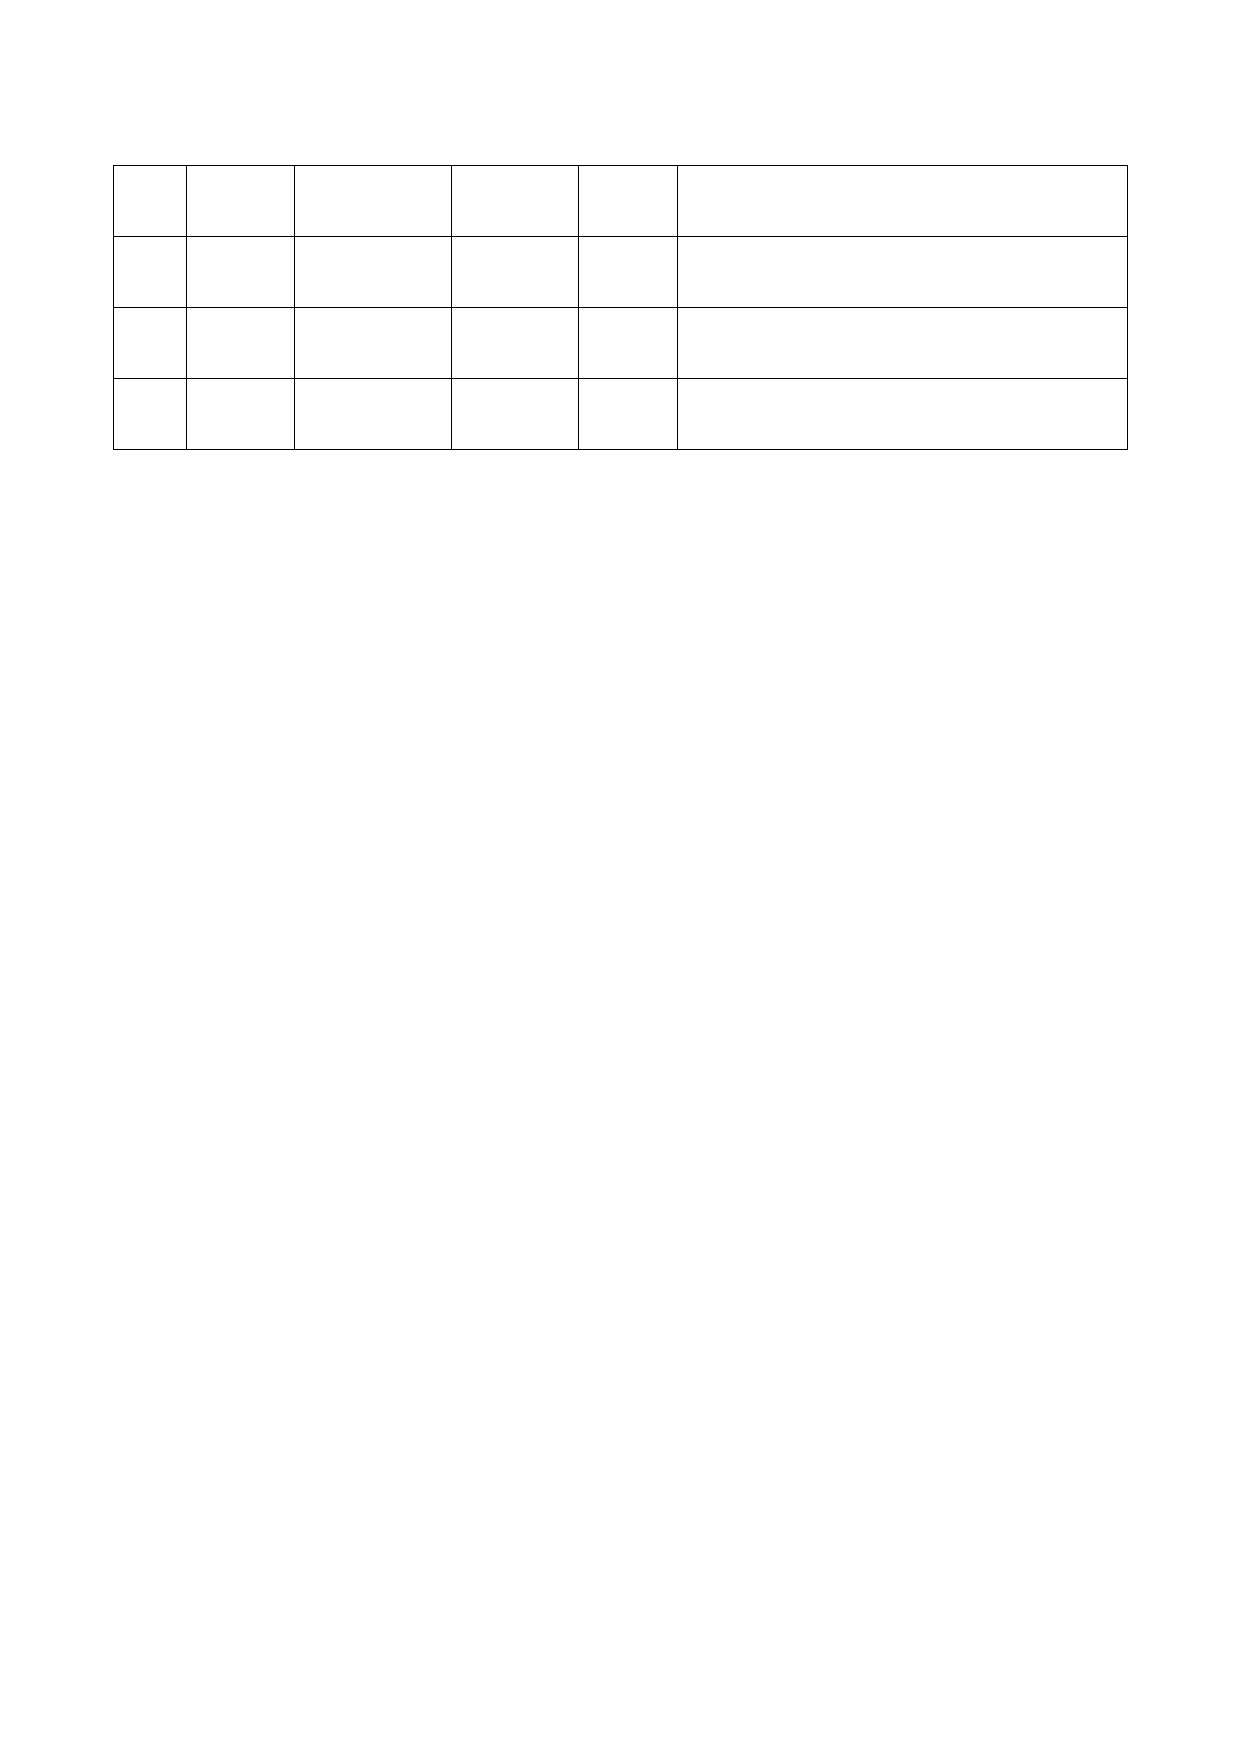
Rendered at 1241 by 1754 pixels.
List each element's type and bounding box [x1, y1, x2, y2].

table_cell [295, 308, 451, 378]
table_cell [678, 308, 1127, 378]
table_cell [187, 166, 294, 236]
table_cell [114, 308, 186, 378]
table_cell [114, 379, 186, 449]
table_cell [295, 237, 451, 307]
table_cell [187, 237, 294, 307]
table_cell [579, 166, 677, 236]
table_cell [295, 166, 451, 236]
table_cell [452, 308, 578, 378]
table_cell [678, 379, 1127, 449]
table_cell [295, 379, 451, 449]
table_cell [452, 237, 578, 307]
table_cell [452, 379, 578, 449]
table_cell [579, 237, 677, 307]
table_cell [187, 308, 294, 378]
table_cell [678, 166, 1127, 236]
table_cell [114, 166, 186, 236]
table_cell [579, 379, 677, 449]
table_cell [579, 308, 677, 378]
table_cell [187, 379, 294, 449]
table_cell [452, 166, 578, 236]
table_cell [114, 237, 186, 307]
table_cell [678, 237, 1127, 307]
